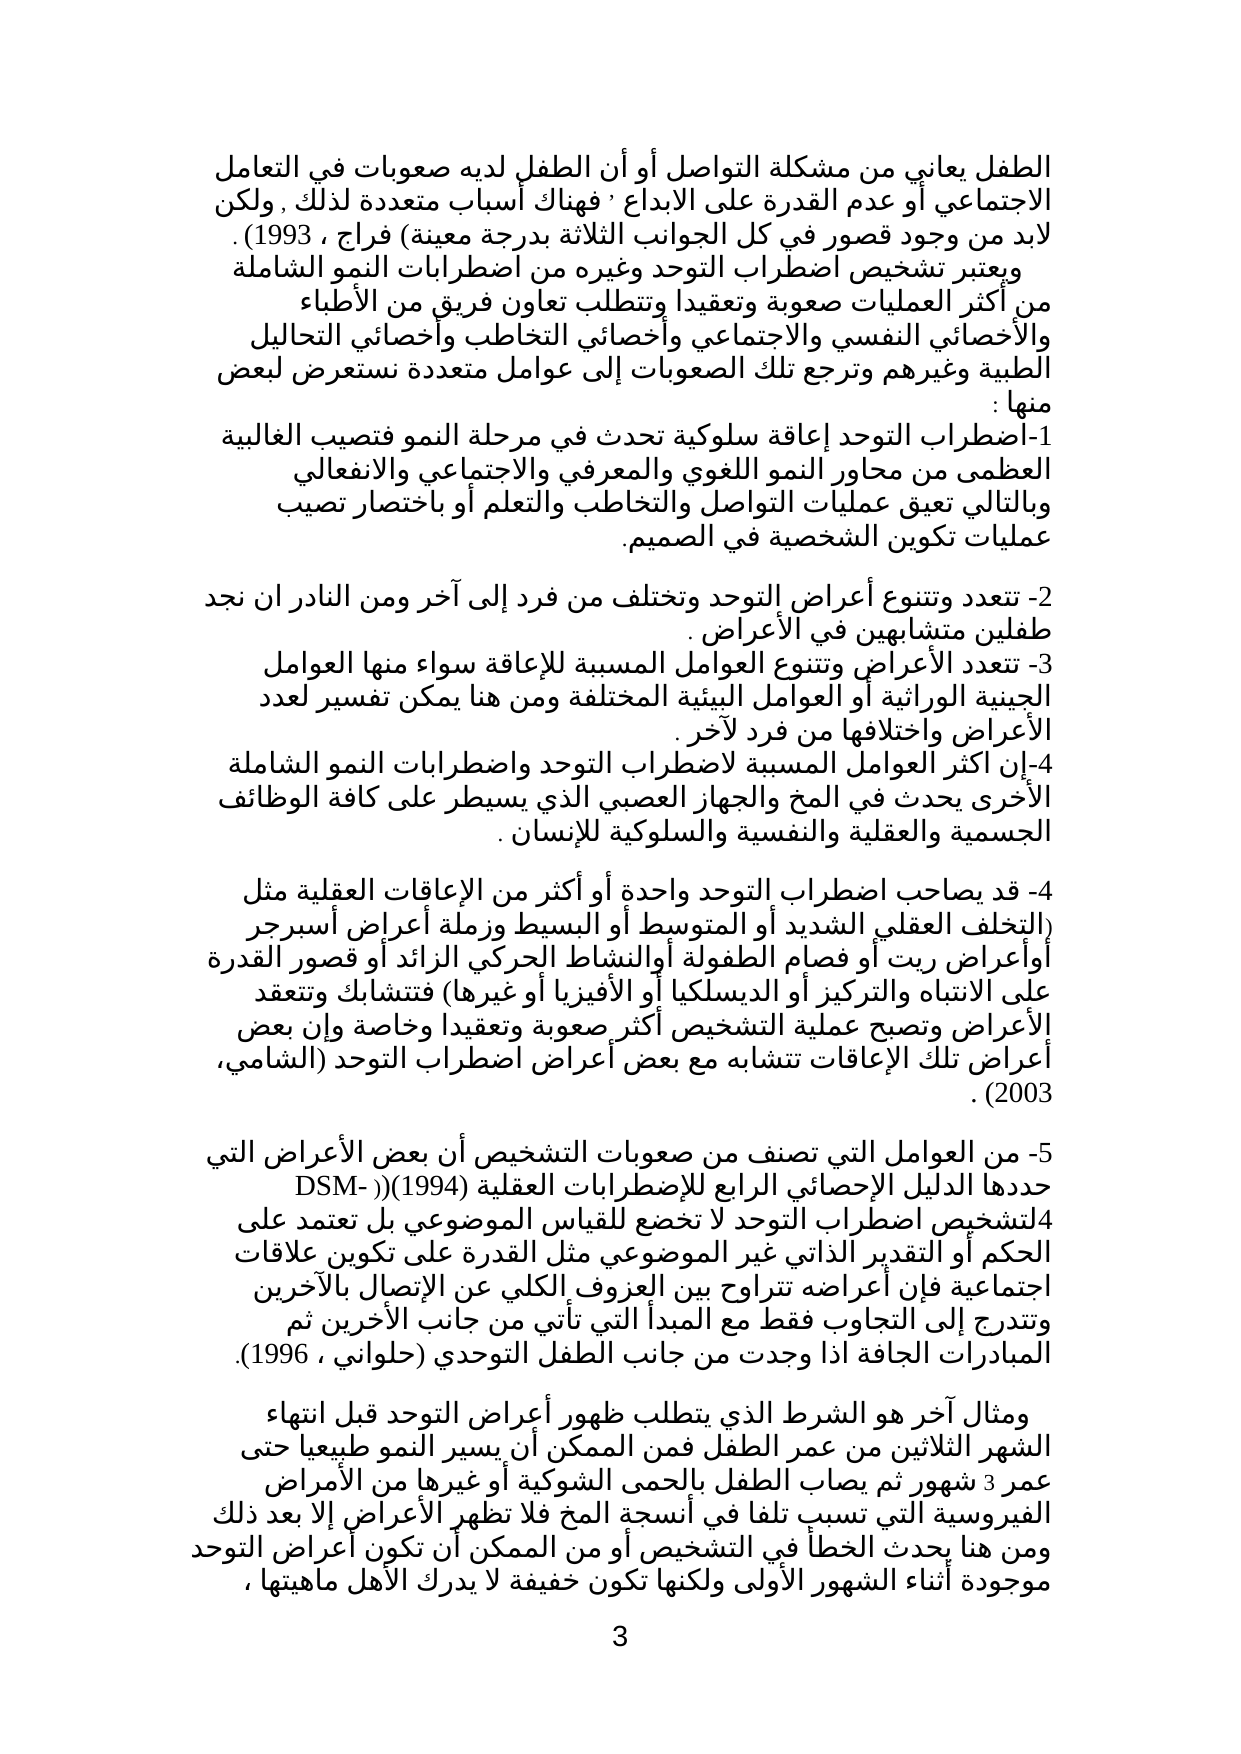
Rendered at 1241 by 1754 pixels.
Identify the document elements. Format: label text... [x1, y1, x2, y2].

text 5- من العوامل التي تصنف من صعوبات التشخيص أن بعض الأعراض التي حددها الدليل الإحصائي الرابع للإضطرابات العقلية (1994)(( DSM-4لتشخيص اضطراب التوحد لا تخضع للقياس الموضوعي بل تعتمد على الحكم أو التقدير الذاتي غير الموضوعي مثل القدرة على تكوين علاقات اجتماعية فإن أعراضه تتراوح بين العزوف الكلي عن الإتصال بالآخرين وتتدرج إلى التجاوب فقط مع المبدأ التي تأتي من جانب الأخرين ثم المبادرات الجافة اذا وجدت من جانب الطفل التوحدي (حلواني ، 1996). [187, 1108, 1053, 1369]
text 2- تتعدد وتتنوع أعراض التوحد وتختلف من فرد إلى آخر ومن النادر ان نجد طفلين متشابهين في الأعراض . 3- تتعدد الأعراض وتتنوع العوامل المسببة للإعاقة سواء منها العوامل الجينية الوراثية أو العوامل البيئية المختلفة ومن هنا يمكن تفسير لعدد الأعراض واختلافها من فرد لآخر . 4-إن اكثر العوامل المسببة لاضطراب التوحد واضطرابات النمو الشاملة الأخرى يحدث في المخ والجهاز العصبي الذي يسيطر على كافة الوظائف الجسمية والعقلية والنفسية والسلوكية للإنسان . [187, 552, 1053, 847]
text 4- قد يصاحب اضطراب التوحد واحدة أو أكثر من الإعاقات العقلية مثل (التخلف العقلي الشديد أو المتوسط أو البسيط وزملة أعراض أسبرجر أوأعراض ريت أو فصام الطفولة أوالنشاط الحركي الزائد أو قصور القدرة على الانتباه والتركيز أو الديسلكيا أو الأفيزيا أو غيرها) فتتشابك وتتعقد الأعراض وتصبح عملية التشخيص أكثر صعوبة وتعقيدا وخاصة وإن بعض أعراض تلك الإعاقات تتشابه مع بعض أعراض اضطراب التوحد (الشامي، 2003) . [187, 847, 1053, 1108]
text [187, 150, 1053, 552]
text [187, 1369, 1053, 1597]
